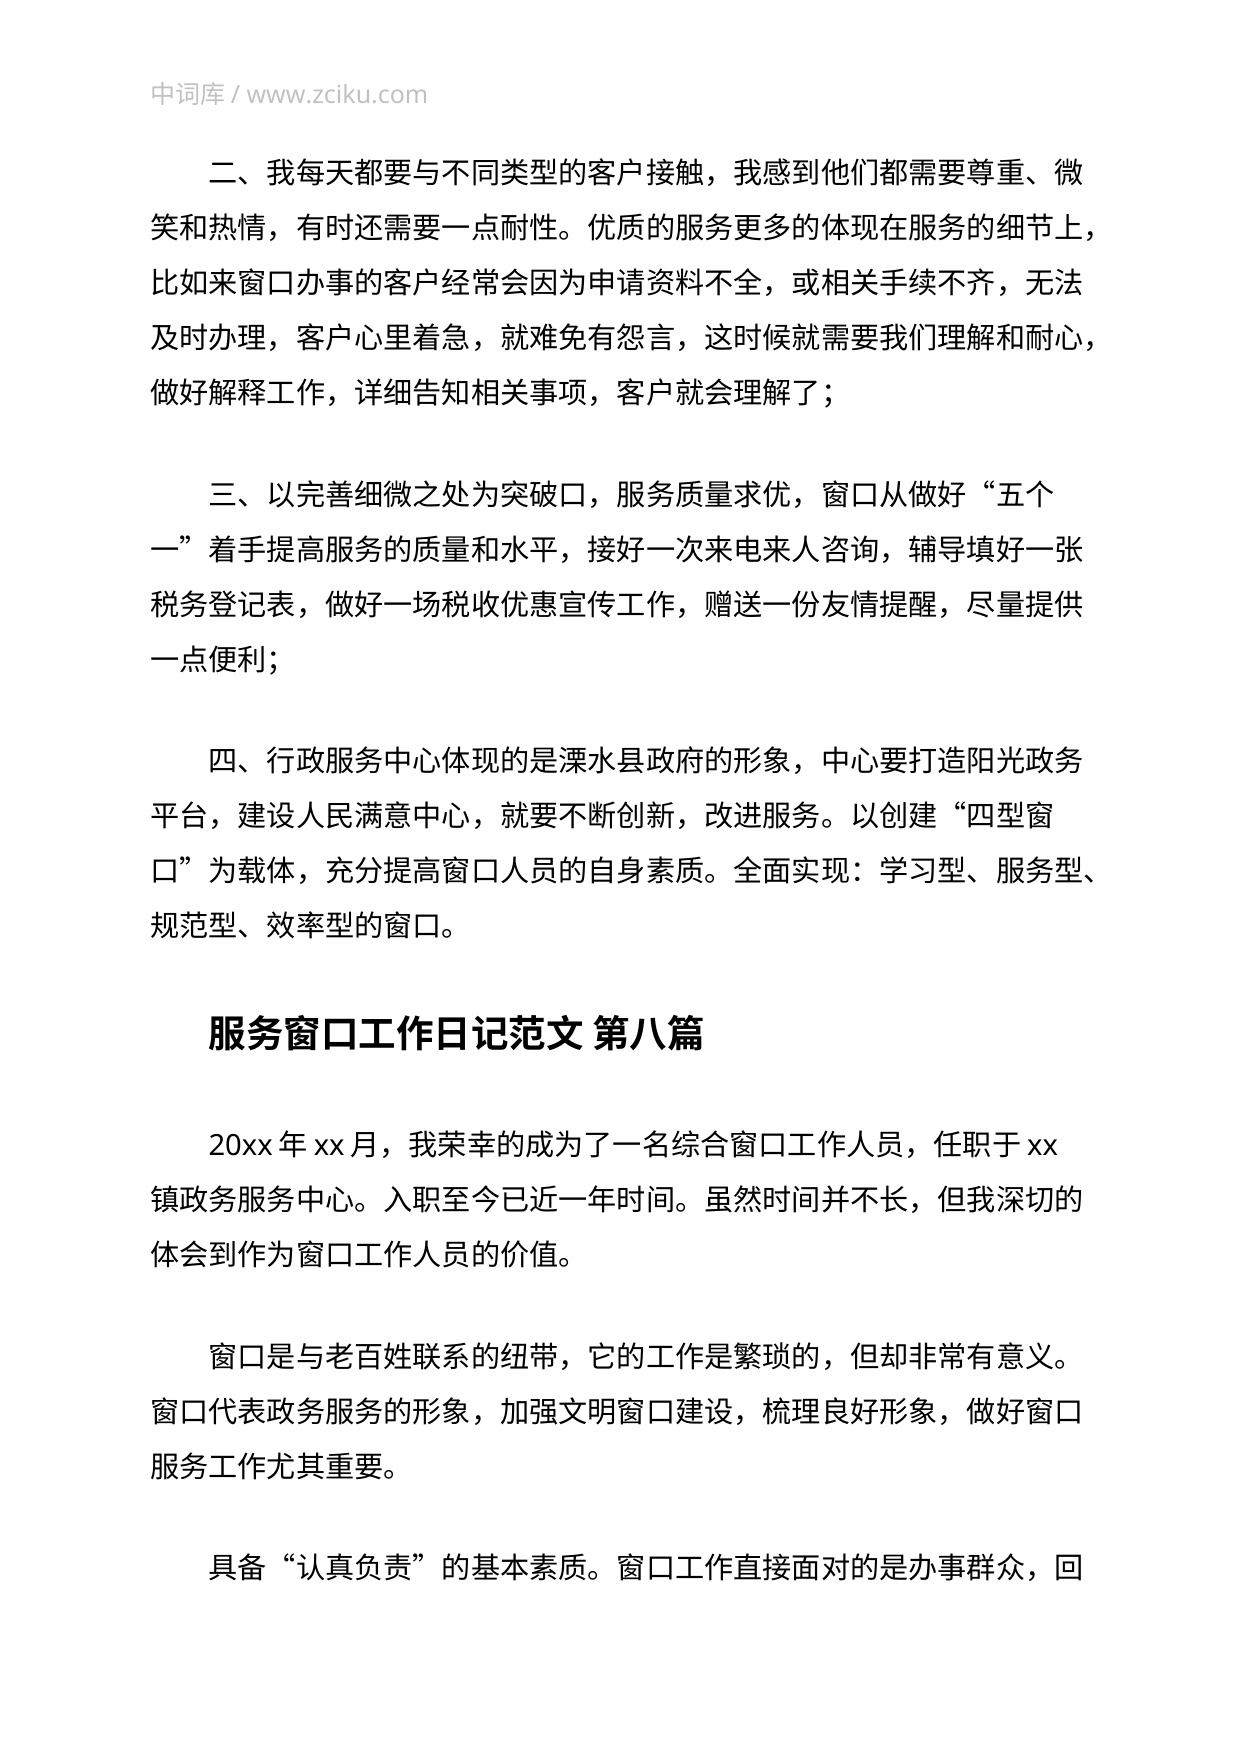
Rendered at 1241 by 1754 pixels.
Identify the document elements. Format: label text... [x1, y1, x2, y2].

text 三、以完善细微之处为突破口，服务质量求优，窗口从做好“五个一”着手提高服务的质量和水平，接好一次来电来人咨询，辅导填好一张税务登记表，做好一场税收优惠宣传工作，赠送一份友情提醒，尽量提供一点便利； [150, 471, 1090, 678]
text 20xx年xx月，我荣幸的成为了一名综合窗口工作人员，任职于xx镇政务服务中心。入职至今已近一年时间。虽然时间并不长，但我深切的体会到作为窗口工作人员的价值。 [150, 1122, 1090, 1274]
text 四、行政服务中心体现的是溧水县政府的形象，中心要打造阳光政务平台，建设人民满意中心，就要不断创新，改进服务。以创建“四型窗口”为载体，充分提高窗口人员的自身素质。全面实现：学习型、服务型、规范型、效率型的窗口。 [150, 738, 1090, 945]
text 窗口是与老百姓联系的纽带，它的工作是繁琐的，但却非常有意义。窗口代表政务服务的形象，加强文明窗口建设，梳理良好形象，做好窗口服务工作尤其重要。 [150, 1333, 1090, 1485]
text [150, 1545, 1090, 1587]
text 服务窗口工作日记范文 第八篇 [150, 1004, 1090, 1058]
text 二、我每天都要与不同类型的客户接触，我感到他们都需要尊重、微笑和热情，有时还需要一点耐性。优质的服务更多的体现在服务的细节上，比如来窗口办事的客户经常会因为申请资料不全，或相关手续不齐，无法及时办理，客户心里着急，就难免有怨言，这时候就需要我们理解和耐心，做好解释工作，详细告知相关事项，客户就会理解了； [150, 150, 1090, 412]
